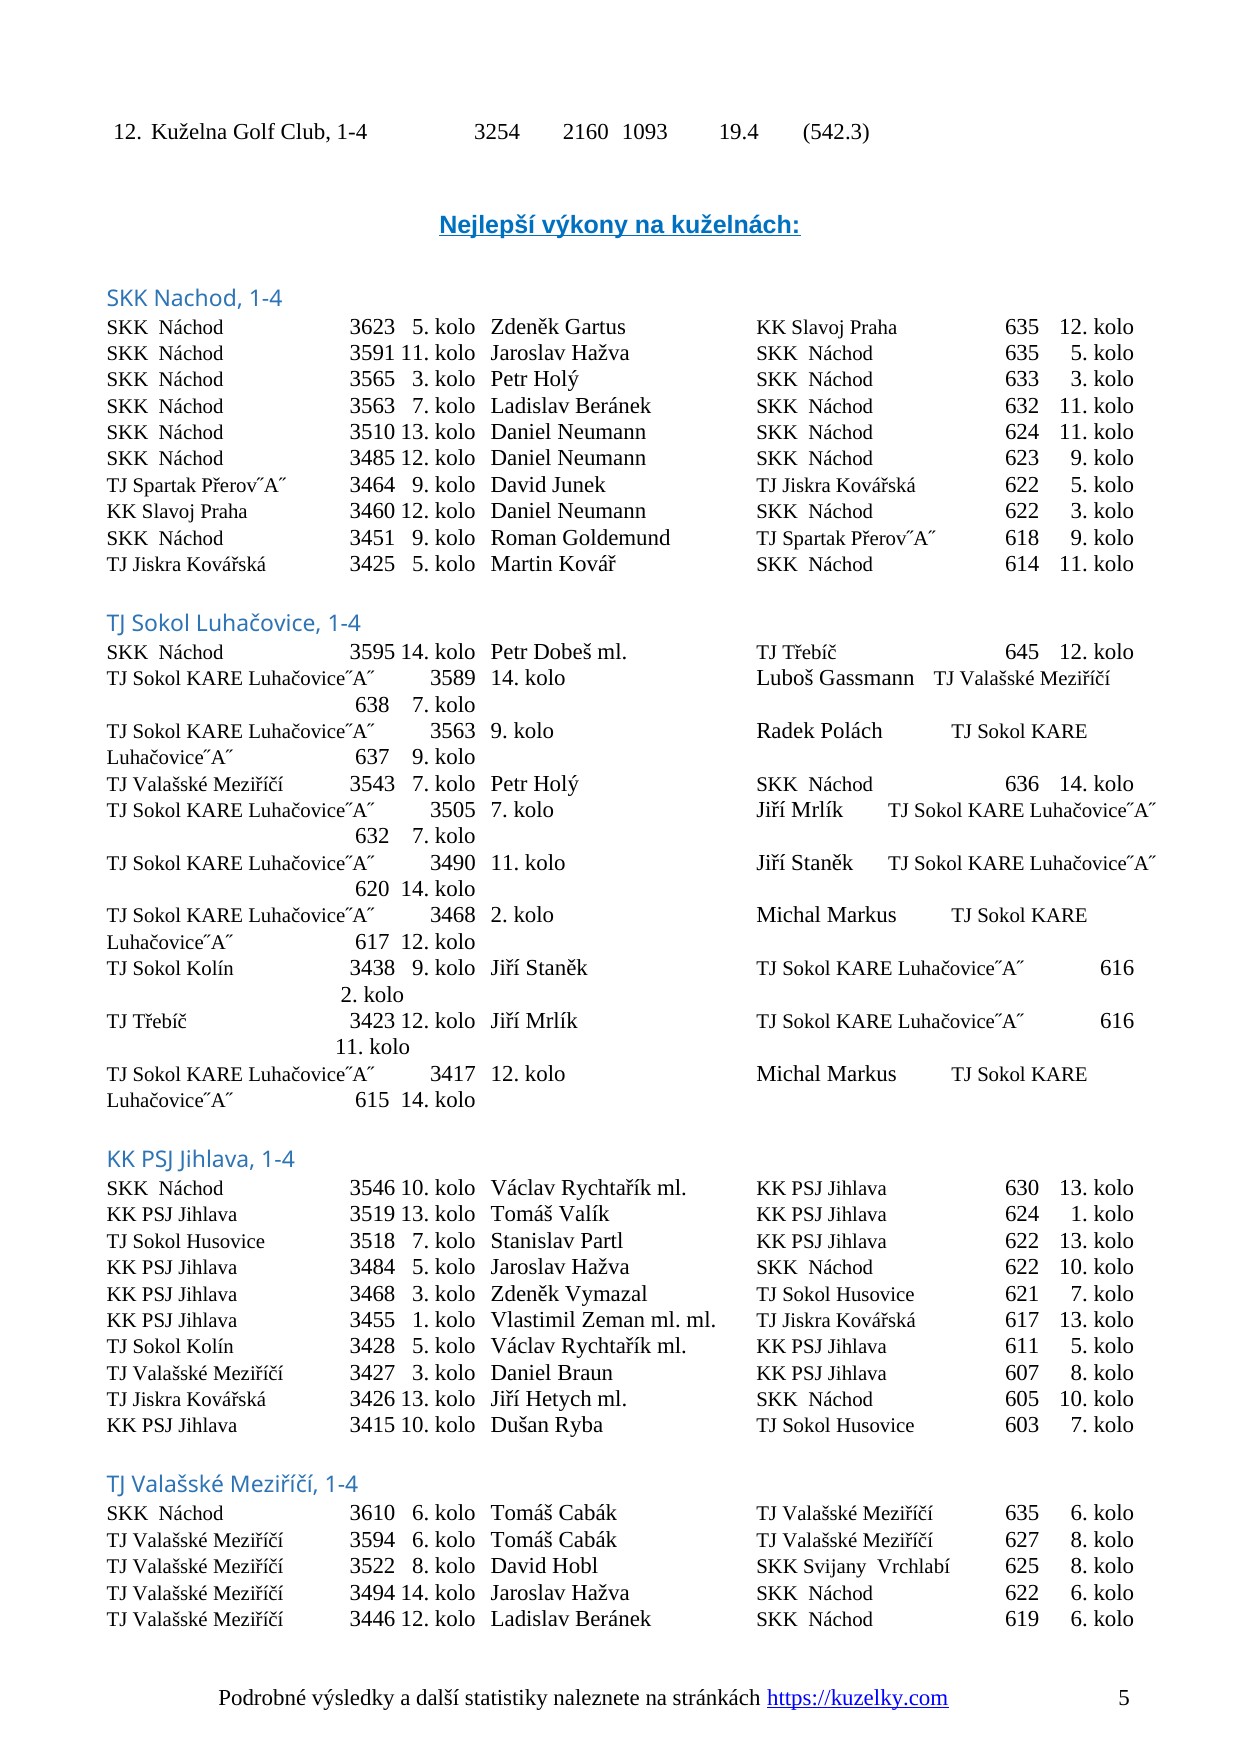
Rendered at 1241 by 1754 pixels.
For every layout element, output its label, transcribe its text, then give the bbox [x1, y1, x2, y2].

text SKK Náchod 3485 12. kolo Daniel Neumann SKK Náchod 623 9. kolo [106, 444, 1134, 471]
text TJ Sokol KARE Luhačovice˝A˝ 3563 9. kolo Radek Polách TJ Sokol KARE Luhačovice˝A˝ 637 9. kolo [106, 717, 1134, 770]
text TJ Valašské Meziříčí 3543 7. kolo Petr Holý SKK Náchod 636 14. kolo [106, 770, 1134, 796]
text TJ Třebíč 3423 12. kolo Jiří Mrlík TJ Sokol KARE Luhačovice˝A˝ 616 11. kolo [106, 1007, 1134, 1060]
subtitle KK PSJ Jihlava, 1-4 [106, 1143, 1134, 1174]
text SKK Náchod 3595 14. kolo Petr Dobeš ml. TJ Třebíč 645 12. kolo [106, 638, 1134, 664]
subtitle TJ Valašské Meziříčí, 1-4 [106, 1468, 1134, 1499]
text TJ Jiskra Kovářská 3425 5. kolo Martin Kovář SKK Náchod 614 11. kolo [106, 550, 1134, 576]
text KK PSJ Jihlava 3415 10. kolo Dušan Ryba TJ Sokol Husovice 603 7. kolo [106, 1411, 1134, 1438]
text TJ Valašské Meziříčí 3494 14. kolo Jaroslav Hažva SKK Náchod 622 6. kolo [106, 1578, 1134, 1605]
text TJ Sokol KARE Luhačovice˝A˝ 3589 14. kolo Luboš Gassmann TJ Valašské Meziříčí 638 7. kolo [106, 664, 1134, 717]
text TJ Jiskra Kovářská 3426 13. kolo Jiří Hetych ml. SKK Náchod 605 10. kolo [106, 1385, 1134, 1411]
text KK Slavoj Praha 3460 12. kolo Daniel Neumann SKK Náchod 622 3. kolo [106, 497, 1134, 523]
text KK PSJ Jihlava 3468 3. kolo Zdeněk Vymazal TJ Sokol Husovice 621 7. kolo [106, 1279, 1134, 1306]
text TJ Valašské Meziříčí 3446 12. kolo Ladislav Beránek SKK Náchod 619 6. kolo [106, 1605, 1134, 1631]
text TJ Sokol Husovice 3518 7. kolo Stanislav Partl KK PSJ Jihlava 622 13. kolo [106, 1227, 1134, 1253]
text TJ Valašské Meziříčí 3427 3. kolo Daniel Braun KK PSJ Jihlava 607 8. kolo [106, 1359, 1134, 1385]
text Nejlepší výkony na kuželnách: [94, 210, 1145, 238]
text SKK Náchod 3623 5. kolo Zdeněk Gartus KK Slavoj Praha 635 12. kolo [106, 313, 1134, 339]
text 12. Kuželna Golf Club, 1-4 3254 2160 1093 19.4 (542.3) [106, 118, 1134, 144]
text TJ Sokol KARE Luhačovice˝A˝ 3468 2. kolo Michal Markus TJ Sokol KARE Luhačovice˝A˝ 617 12. kolo [106, 902, 1134, 954]
text TJ Sokol KARE Luhačovice˝A˝ 3417 12. kolo Michal Markus TJ Sokol KARE Luhačovice˝A˝ 615 14. kolo [106, 1060, 1134, 1112]
text SKK Náchod 3563 7. kolo Ladislav Beránek SKK Náchod 632 11. kolo [106, 392, 1134, 418]
text SKK Náchod 3510 13. kolo Daniel Neumann SKK Náchod 624 11. kolo [106, 418, 1134, 444]
text TJ Spartak Přerov˝A˝ 3464 9. kolo David Junek TJ Jiskra Kovářská 622 5. kolo [106, 471, 1134, 497]
text KK PSJ Jihlava 3484 5. kolo Jaroslav Hažva SKK Náchod 622 10. kolo [106, 1253, 1134, 1279]
subtitle SKK Nachod, 1-4 [106, 281, 1134, 313]
text SKK Náchod 3610 6. kolo Tomáš Cabák TJ Valašské Meziříčí 635 6. kolo [106, 1499, 1134, 1526]
text TJ Sokol Kolín 3428 5. kolo Václav Rychtařík ml. KK PSJ Jihlava 611 5. kolo [106, 1332, 1134, 1359]
text TJ Valašské Meziříčí 3594 6. kolo Tomáš Cabák TJ Valašské Meziříčí 627 8. kolo [106, 1526, 1134, 1552]
text KK PSJ Jihlava 3455 1. kolo Vlastimil Zeman ml. ml. TJ Jiskra Kovářská 617 13. kolo [106, 1306, 1134, 1332]
text SKK Náchod 3591 11. kolo Jaroslav Hažva SKK Náchod 635 5. kolo [106, 339, 1134, 365]
text TJ Sokol KARE Luhačovice˝A˝ 3490 11. kolo Jiří Staněk TJ Sokol KARE Luhačovice˝A˝ 620 14. kolo [106, 849, 1134, 902]
text KK PSJ Jihlava 3519 13. kolo Tomáš Valík KK PSJ Jihlava 624 1. kolo [106, 1201, 1134, 1227]
text SKK Náchod 3565 3. kolo Petr Holý SKK Náchod 633 3. kolo [106, 365, 1134, 392]
text SKK Náchod 3546 10. kolo Václav Rychtařík ml. KK PSJ Jihlava 630 13. kolo [106, 1174, 1134, 1201]
text TJ Sokol KARE Luhačovice˝A˝ 3505 7. kolo Jiří Mrlík TJ Sokol KARE Luhačovice˝A˝ 632 7. kolo [106, 796, 1134, 849]
text TJ Valašské Meziříčí 3522 8. kolo David Hobl SKK Svijany Vrchlabí 625 8. kolo [106, 1552, 1134, 1578]
text TJ Sokol Kolín 3438 9. kolo Jiří Staněk TJ Sokol KARE Luhačovice˝A˝ 616 2. kolo [106, 954, 1134, 1007]
subtitle TJ Sokol Luhačovice, 1-4 [106, 607, 1134, 638]
text SKK Náchod 3451 9. kolo Roman Goldemund TJ Spartak Přerov˝A˝ 618 9. kolo [106, 523, 1134, 550]
